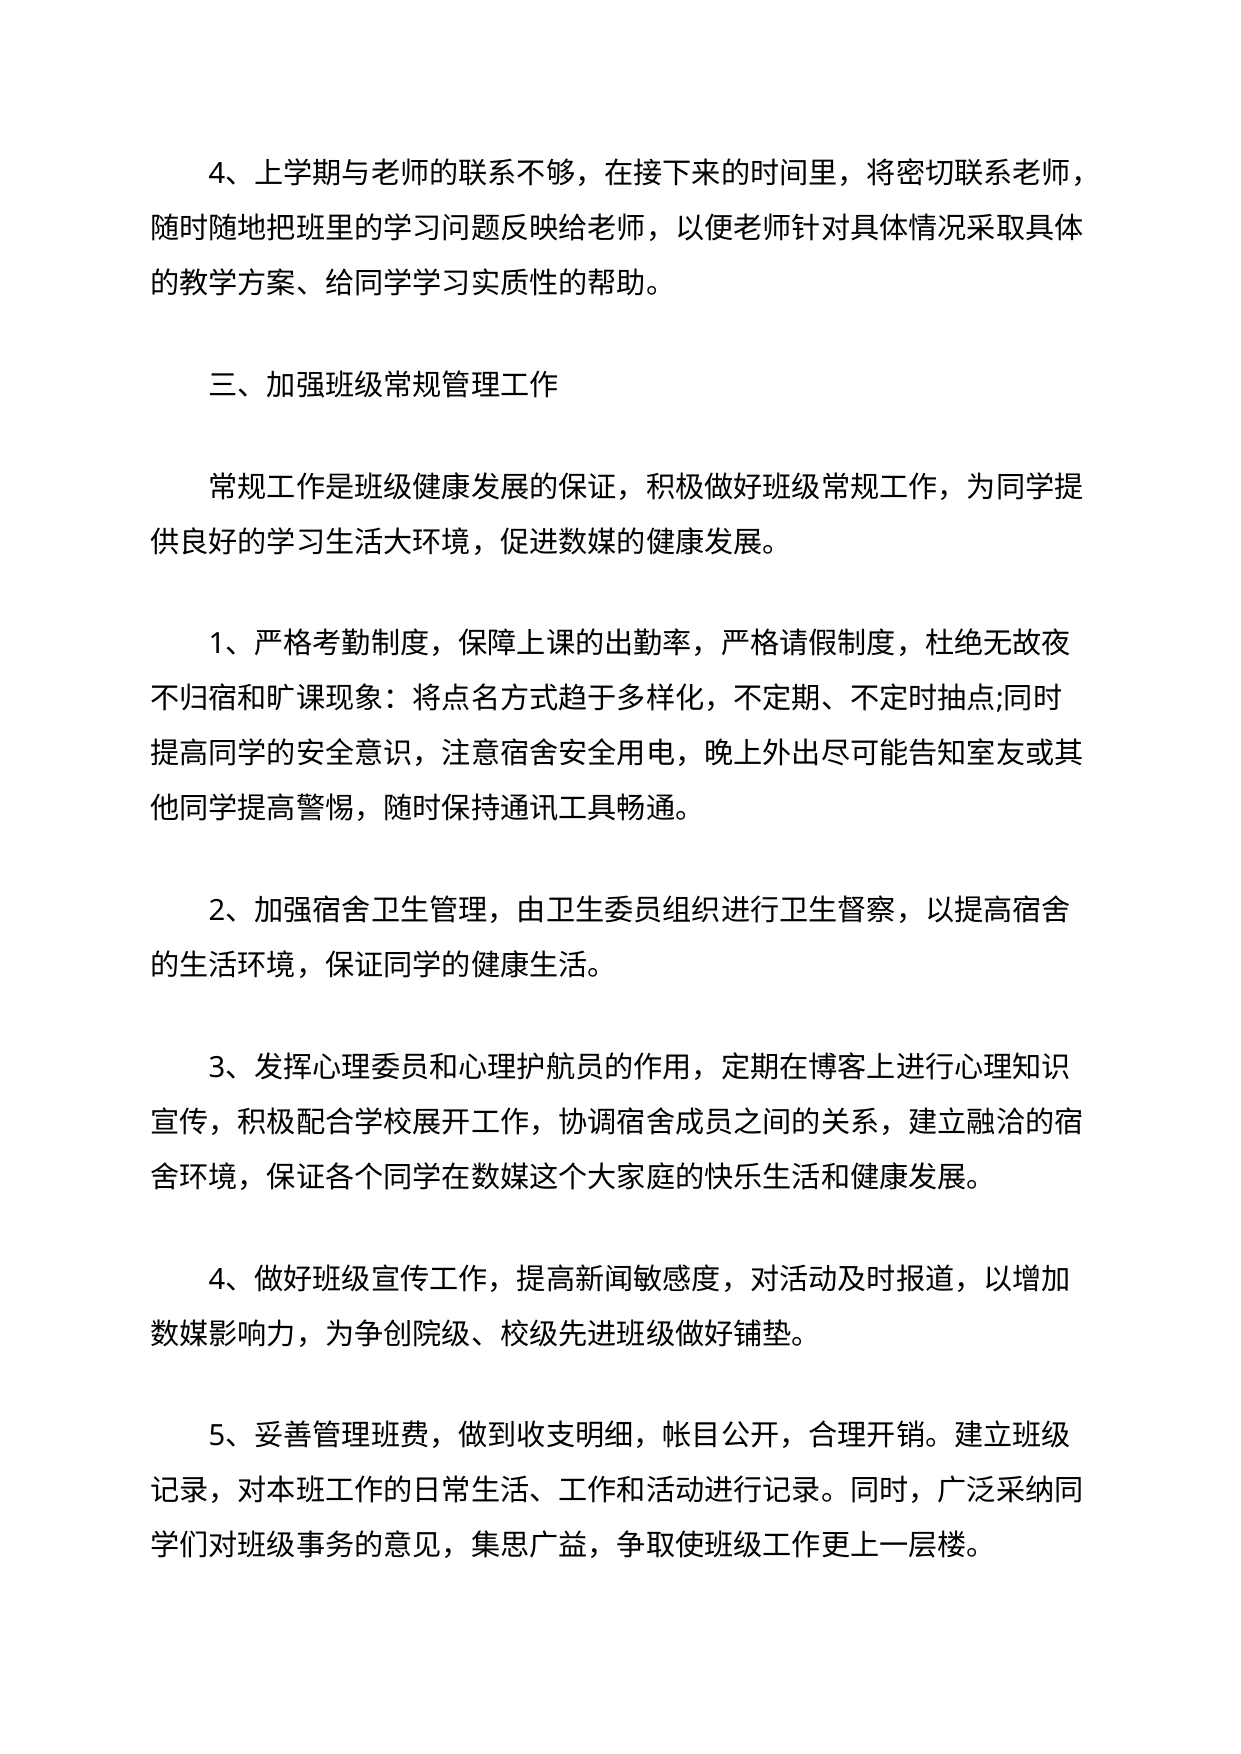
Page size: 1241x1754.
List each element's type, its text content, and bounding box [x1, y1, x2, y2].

text 3、发挥心理委员和心理护航员的作用，定期在博客上进行心理知识宣传，积极配合学校展开工作，协调宿舍成员之间的关系，建立融洽的宿舍环境，保证各个同学在数媒这个大家庭的快乐生活和健康发展。 [150, 1043, 1090, 1196]
text 三、加强班级常规管理工作 [150, 362, 1090, 404]
text 1、严格考勤制度，保障上课的出勤率，严格请假制度，杜绝无故夜不归宿和旷课现象：将点名方式趋于多样化，不定期、不定时抽点;同时提高同学的安全意识，注意宿舍安全用电，晚上外出尽可能告知室友或其他同学提高警惕，随时保持通讯工具畅通。 [150, 620, 1090, 827]
text 常规工作是班级健康发展的保证，积极做好班级常规工作，为同学提供良好的学习生活大环境，促进数媒的健康发展。 [150, 463, 1090, 561]
text 2、加强宿舍卫生管理，由卫生委员组织进行卫生督察，以提高宿舍的生活环境，保证同学的健康生活。 [150, 887, 1090, 984]
text 4、上学期与老师的联系不够，在接下来的时间里，将密切联系老师，随时随地把班里的学习问题反映给老师，以便老师针对具体情况采取具体的教学方案、给同学学习实质性的帮助。 [150, 150, 1090, 302]
text 4、做好班级宣传工作，提高新闻敏感度，对活动及时报道，以增加数媒影响力，为争创院级、校级先进班级做好铺垫。 [150, 1255, 1090, 1352]
text 5、妥善管理班费，做到收支明细，帐目公开，合理开销。建立班级记录，对本班工作的日常生活、工作和活动进行记录。同时，广泛采纳同学们对班级事务的意见，集思广益，争取使班级工作更上一层楼。 [150, 1412, 1090, 1564]
